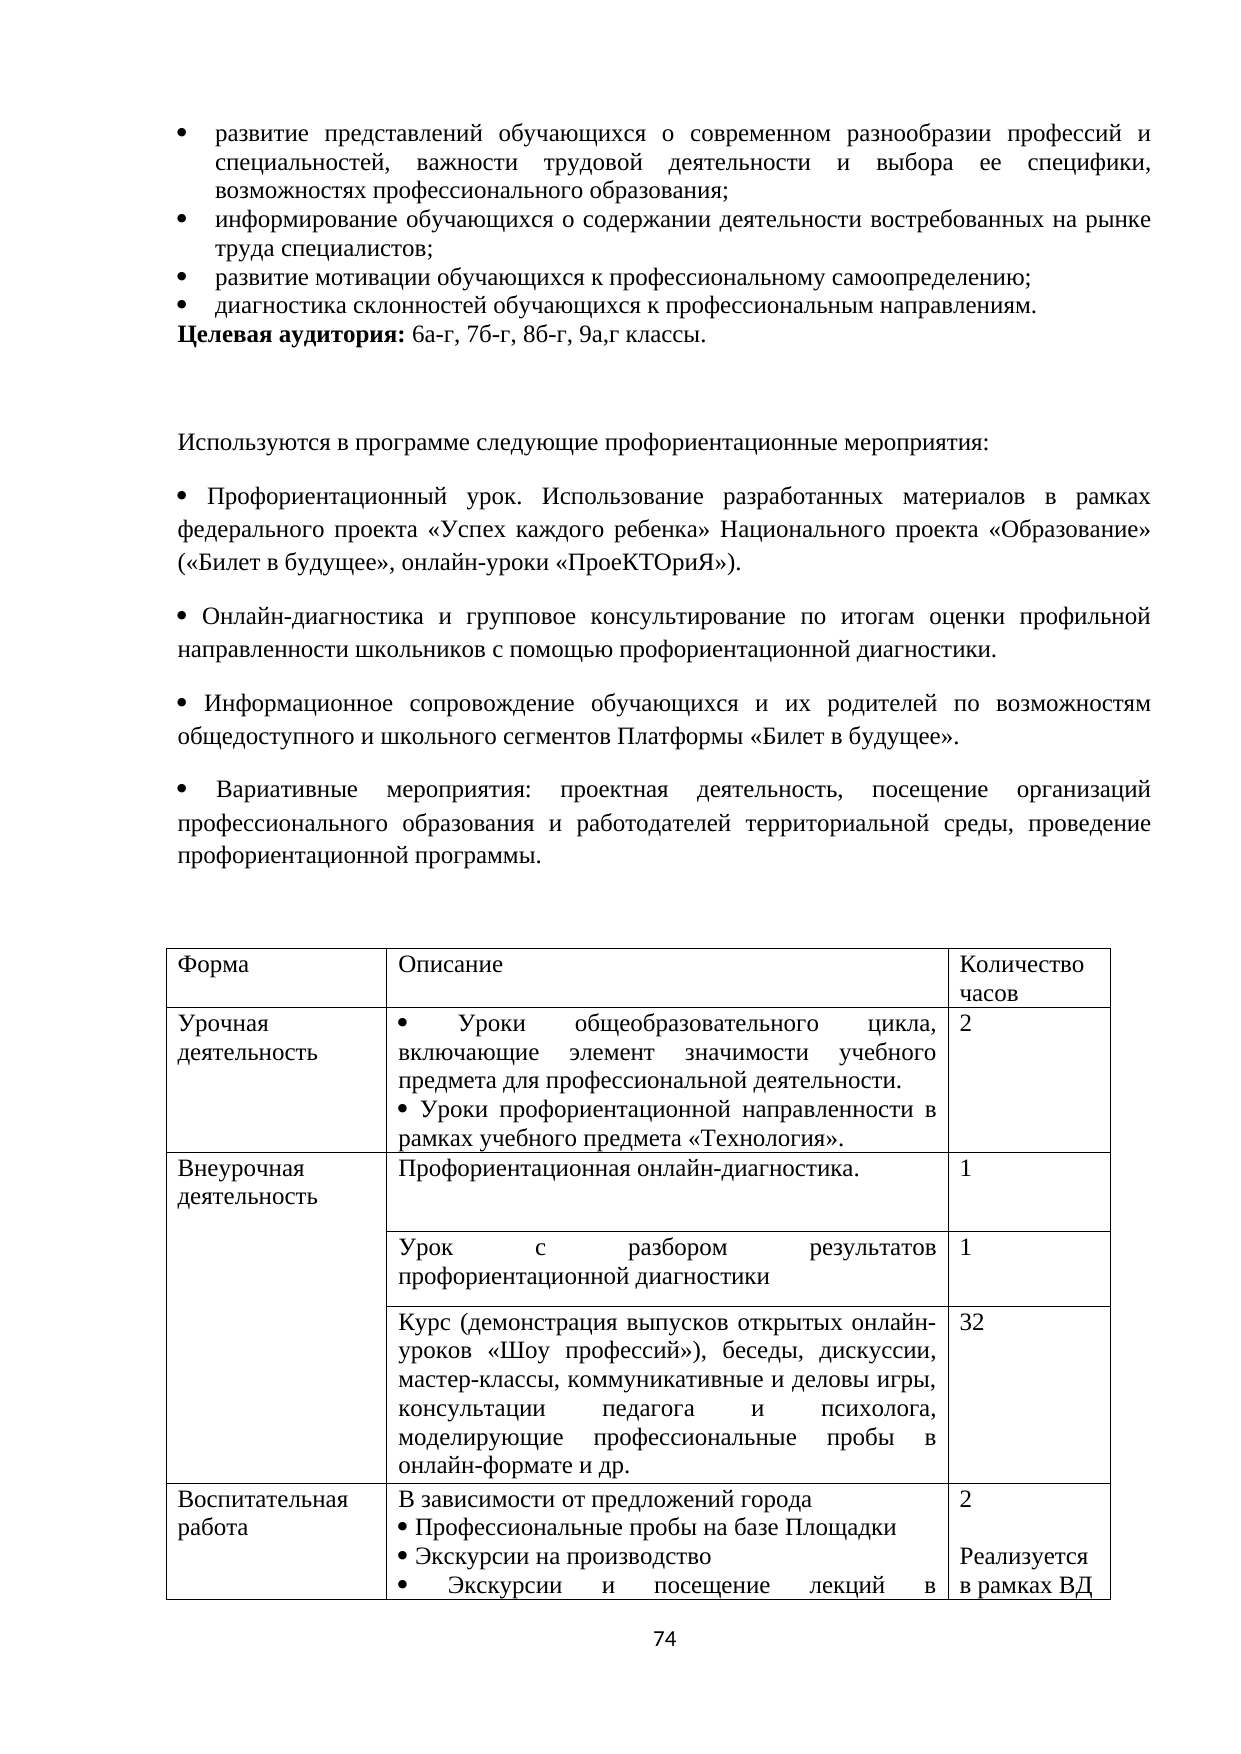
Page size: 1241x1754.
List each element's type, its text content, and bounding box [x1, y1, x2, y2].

table_header Количество часов [949, 949, 1110, 1007]
table_cell 1 [949, 1153, 1110, 1231]
table_cell Курс (демонстрация выпусков открытых онлайн-уроков «Шоу профессий»), беседы, дискуссии, мастер-классы, коммуникативные и деловы игры, консультации педагога и психолога, моделирующие профессиональные пробы в онлайн-формате и др. [387, 1307, 948, 1483]
text Информационное сопровождение обучающихся и их родителей по возможностям общедоступного и школьного сегментов Платформы «Билет в будущее». [177, 688, 1152, 749]
text Используются в программе следующие профориентационные мероприятия: [177, 427, 1152, 456]
table_header Описание [387, 949, 948, 1007]
text Целевая аудитория: 6а-г, 7б-г, 8б-г, 9а,г классы. [177, 319, 1152, 348]
table_cell 32 [949, 1307, 1110, 1483]
text Вариативные мероприятия: проектная деятельность, посещение организаций профессионального образования и работодателей территориальной среды, проведение профориентационной программы. [177, 774, 1152, 869]
table_cell Урок с разбором результатов профориентационной диагностики [387, 1232, 948, 1306]
table_cell Профориентационная онлайн-диагностика. [387, 1153, 948, 1231]
table_cell Внеурочная деятельность [167, 1153, 386, 1483]
table_header Форма [167, 949, 386, 1007]
table_cell 1 [949, 1232, 1110, 1306]
list развитие мотивации обучающихся к профессиональному самоопределению; [177, 262, 1152, 291]
list информирование обучающихся о содержании деятельности востребованных на рынке труда специалистов; [177, 204, 1152, 262]
text Онлайн-диагностика и групповое консультирование по итогам оценки профильной направленности школьников с помощью профориентационной диагностики. [177, 601, 1152, 663]
list диагностика склонностей обучающихся к профессиональным направлениям. [177, 291, 1152, 319]
table_cell 2 [949, 1008, 1110, 1152]
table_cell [387, 1484, 948, 1599]
table_cell Урочная деятельность [167, 1008, 386, 1152]
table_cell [167, 1484, 386, 1599]
list развитие представлений обучающихся о современном разнообразии профессий и специальностей, важности трудовой деятельности и выбора ее специфики, возможностях профессионального образования; [177, 118, 1152, 204]
text Профориентационный урок. Использование разработанных материалов в рамках федерального проекта «Успех каждого ребенка» Национального проекта «Образование» («Билет в будущее», онлайн-уроки «ПроеКТОриЯ»). [177, 481, 1152, 576]
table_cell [949, 1484, 1110, 1599]
table_cell Уроки общеобразовательного цикла, включающие элемент значимости учебного предмета для профессиональной деятельности. Уроки профориентационной направленности в рамках учебного предмета «Технология». [387, 1008, 948, 1152]
